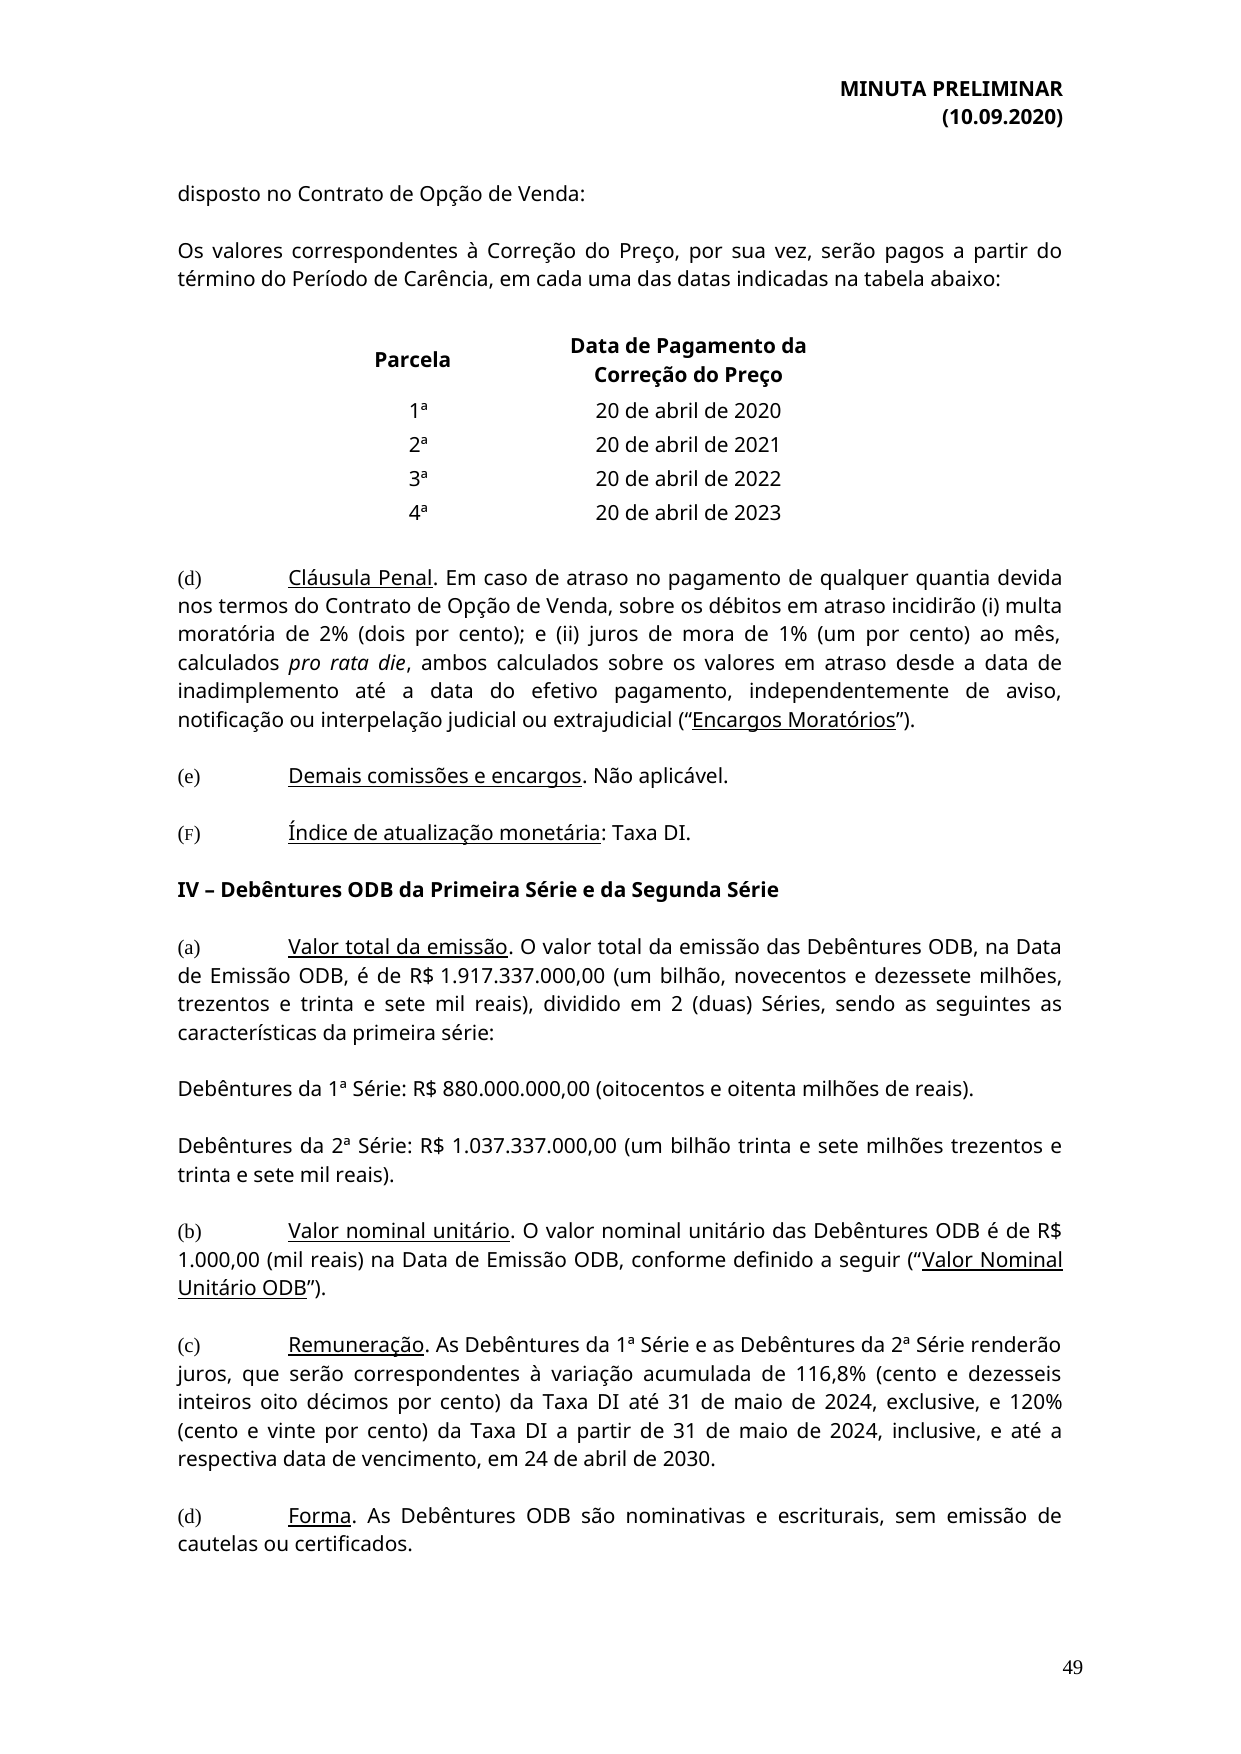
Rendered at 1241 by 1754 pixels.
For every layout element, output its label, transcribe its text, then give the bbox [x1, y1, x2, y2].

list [177, 179, 1063, 207]
table_header Parcela [350, 326, 487, 394]
list Índice de atualização monetária: Taxa DI. [177, 818, 1063, 847]
list Remuneração. As Debêntures da 1ª Série e as Debêntures da 2ª Série renderão juros, que serão correspondentes à variação acumulada de 116,8% (cento e dezesseis inteiros oito décimos por cento) da Taxa DI até 31 de maio de 2024, exclusive, e 120% (cento e vinte por cento) da Taxa DI a partir de 31 de maio de 2024, inclusive, e até a respectiva data de vencimento, em 24 de abril de 2030. [177, 1330, 1063, 1473]
list Valor total da emissão. O valor total da emissão das Debêntures ODB, na Data de Emissão ODB, é de R$ 1.917.337.000,00 (um bilhão, novecentos e dezessete milhões, trezentos e trinta e sete mil reais), dividido em 2 (duas) Séries, sendo as seguintes as características da primeira série: [177, 932, 1063, 1046]
table_cell 2ª [350, 428, 487, 462]
table_cell 1ª [350, 394, 487, 428]
table_header Data de Pagamento da Correção do Preço [487, 326, 890, 394]
text Os valores correspondentes à Correção do Preço, por sua vez, serão pagos a partir do término do Período de Carência, em cada uma das datas indicadas na tabela abaixo: [177, 236, 1063, 293]
table_cell 20 de abril de 2022 [487, 462, 890, 495]
list Cláusula Penal. Em caso de atraso no pagamento de qualquer quantia devida nos termos do Contrato de Opção de Venda, sobre os débitos em atraso incidirão (i) multa moratória de 2% (dois por cento); e (ii) juros de mora de 1% (um por cento) ao mês, calculados pro rata die, ambos calculados sobre os valores em atraso desde a data de inadimplemento até a data do efetivo pagamento, independentemente de aviso, notificação ou interpelação judicial ou extrajudicial (“Encargos Moratórios”). [177, 563, 1063, 733]
text Debêntures da 2ª Série: R$ 1.037.337.000,00 (um bilhão trinta e sete milhões trezentos e trinta e sete mil reais). [177, 1131, 1063, 1188]
table_cell 3ª [350, 462, 487, 495]
list Valor nominal unitário. O valor nominal unitário das Debêntures ODB é de R$ 1.000,00 (mil reais) na Data de Emissão ODB, conforme definido a seguir (“Valor Nominal Unitário ODB”). [177, 1217, 1063, 1302]
table_cell 20 de abril de 2023 [487, 495, 890, 529]
table_cell 20 de abril de 2020 [487, 394, 890, 428]
text Debêntures da 1ª Série: R$ 880.000.000,00 (oitocentos e oitenta milhões de reais). [177, 1074, 1063, 1103]
list Forma. As Debêntures ODB são nominativas e escriturais, sem emissão de cautelas ou certificados. [177, 1501, 1063, 1558]
table_cell 20 de abril de 2021 [487, 428, 890, 462]
text IV – Debêntures ODB da Primeira Série e da Segunda Série [177, 875, 1063, 904]
table_cell 4ª [350, 495, 487, 529]
list Demais comissões e encargos. Não aplicável. [177, 762, 1063, 790]
